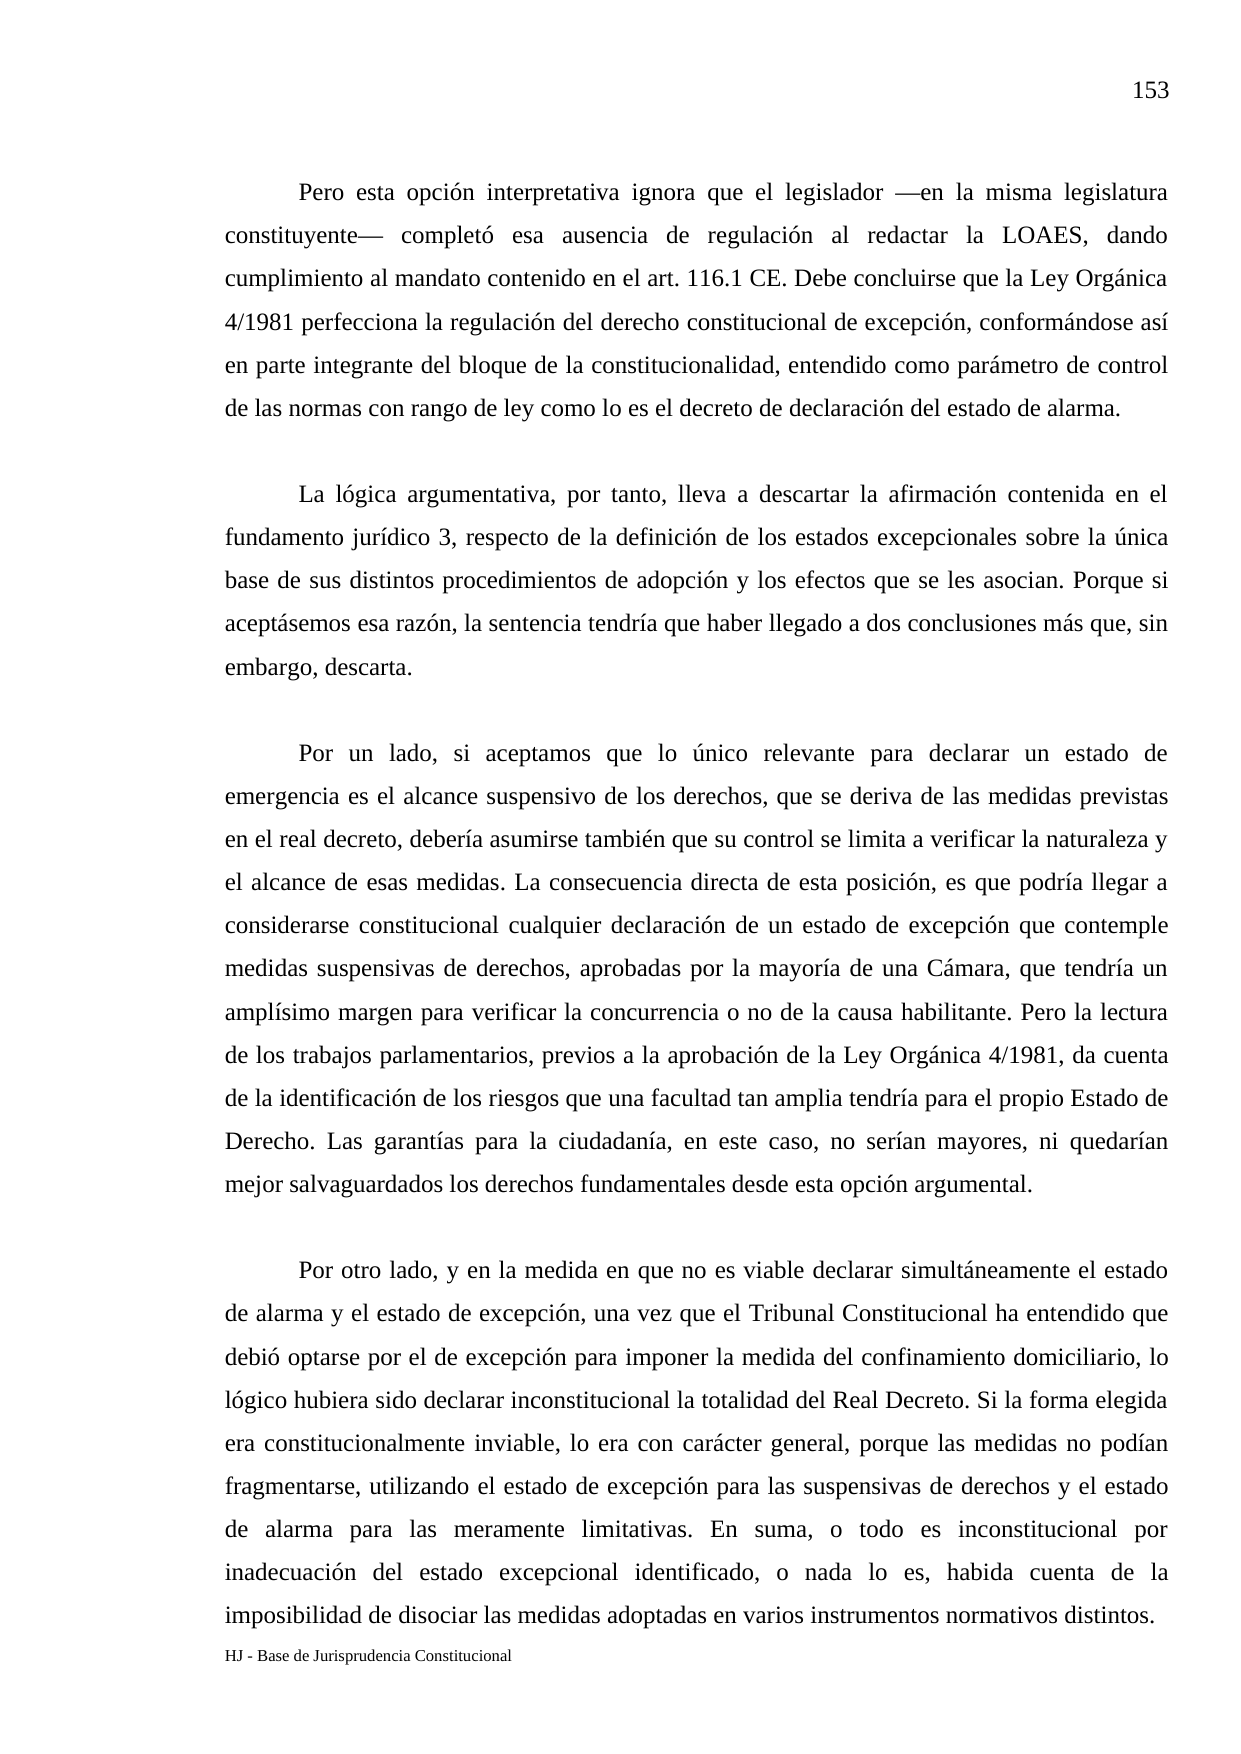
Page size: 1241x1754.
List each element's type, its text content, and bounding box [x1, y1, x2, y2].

text Pero esta opción interpretativa ignora que el legislador —en la misma legislatura constituyente— completó esa ausencia de regulación al redactar la LOAES, dando cumplimiento al mandato contenido en el art. 116.1 CE. Debe concluirse que la Ley Orgánica 4/1981 perfecciona la regulación del derecho constitucional de excepción, conformándose así en parte integrante del bloque de la constitucionalidad, entendido como parámetro de control de las normas con rango de ley como lo es el decreto de declaración del estado de alarma. [224, 177, 1169, 422]
text Por un lado, si aceptamos que lo único relevante para declarar un estado de emergencia es el alcance suspensivo de los derechos, que se deriva de las medidas previstas en el real decreto, debería asumirse también que su control se limita a verificar la naturaleza y el alcance de esas medidas. La consecuencia directa de esta posición, es que podría llegar a considerarse constitucional cualquier declaración de un estado de excepción que contemple medidas suspensivas de derechos, aprobadas por la mayoría de una Cámara, que tendría un amplísimo margen para verificar la concurrencia o no de la causa habilitante. Pero la lectura de los trabajos parlamentarios, previos a la aprobación de la Ley Orgánica 4/1981, da cuenta de la identificación de los riesgos que una facultad tan amplia tendría para el propio Estado de Derecho. Las garantías para la ciudadanía, en este caso, no serían mayores, ni quedarían mejor salvaguardados los derechos fundamentales desde esta opción argumental. [224, 738, 1169, 1198]
text Por otro lado, y en la medida en que no es viable declarar simultáneamente el estado de alarma y el estado de excepción, una vez que el Tribunal Constitucional ha entendido que debió optarse por el de excepción para imponer la medida del confinamiento domiciliario, lo lógico hubiera sido declarar inconstitucional la totalidad del Real Decreto. Si la forma elegida era constitucionalmente inviable, lo era con carácter general, porque las medidas no podían fragmentarse, utilizando el estado de excepción para las suspensivas de derechos y el estado de alarma para las meramente limitativas. En suma, o todo es inconstitucional por inadecuación del estado excepcional identificado, o nada lo es, habida cuenta de la imposibilidad de disociar las medidas adoptadas en varios instrumentos normativos distintos. [224, 1255, 1169, 1629]
text La lógica argumentativa, por tanto, lleva a descartar la afirmación contenida en el fundamento jurídico 3, respecto de la definición de los estados excepcionales sobre la única base de sus distintos procedimientos de adopción y los efectos que se les asocian. Porque si aceptásemos esa razón, la sentencia tendría que haber llegado a dos conclusiones más que, sin embargo, descarta. [224, 479, 1169, 680]
